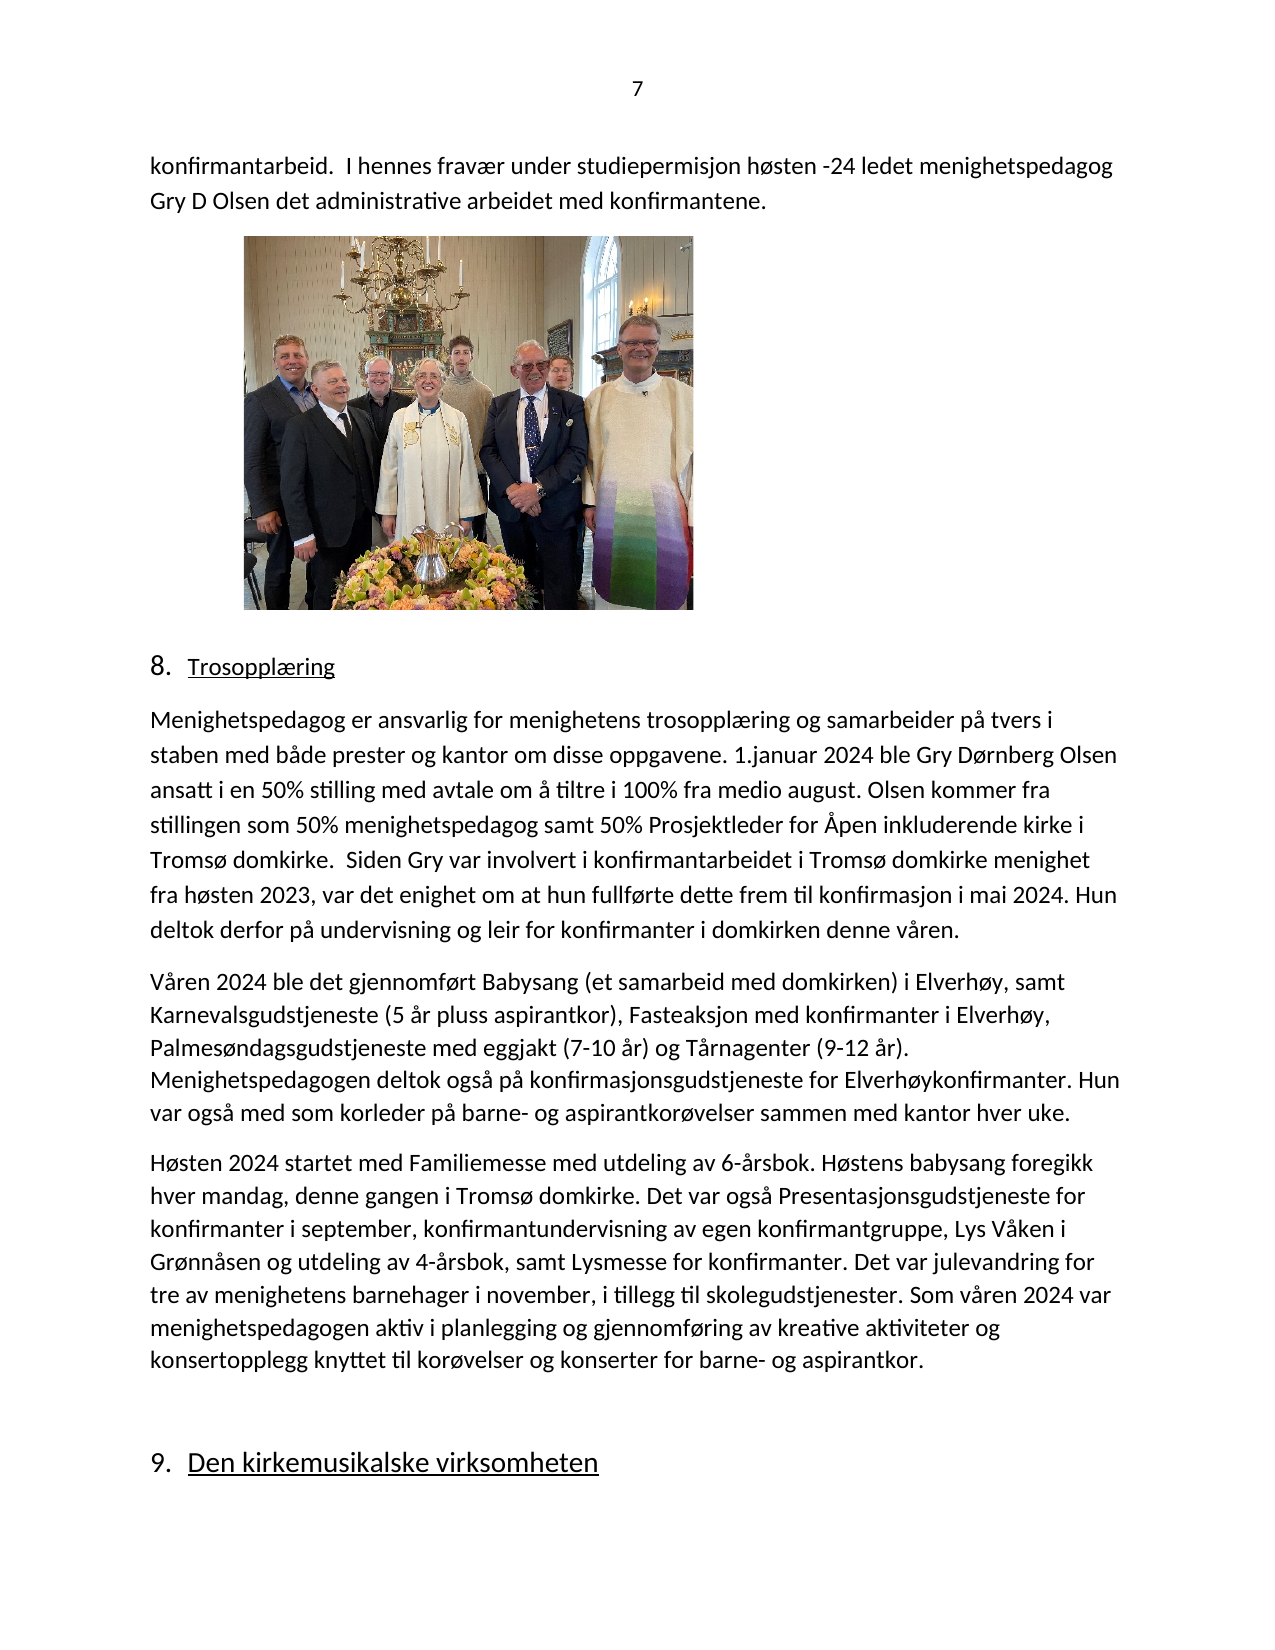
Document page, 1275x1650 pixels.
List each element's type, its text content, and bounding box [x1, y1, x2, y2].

list Trosopplæring [150, 647, 1125, 682]
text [150, 150, 1125, 216]
text Høsten 2024 startet med Familiemesse med utdeling av 6-årsbok. Høstens babysang foregikk hver mandag, denne gangen i Tromsø domkirke. Det var også Presentasjonsgudstjeneste for konfirmanter i september, konfirmantundervisning av egen konfirmantgruppe, Lys Våken i Grønnåsen og utdeling av 4-årsbok, samt Lysmesse for konfirmanter. Det var julevandring for tre av menighetens barnehager i november, i tillegg til skolegudstjenester. Som våren 2024 var menighetspedagogen aktiv i planlegging og gjennomføring av kreative aktiviteter og konsertopplegg knyttet til korøvelser og konserter for barne- og aspirantkor. [150, 1147, 1125, 1375]
list Den kirkemusikalske virksomheten [150, 1444, 1125, 1479]
text Våren 2024 ble det gjennomført Babysang (et samarbeid med domkirken) i Elverhøy, samt Karnevalsgudstjeneste (5 år pluss aspirantkor), Fasteaksjon med konfirmanter i Elverhøy, Palmesøndagsgudstjeneste med eggjakt (7-10 år) og Tårnagenter (9-12 år). Menighetspedagogen deltok også på konfirmasjonsgudstjeneste for Elverhøykonfirmanter. Hun var også med som korleder på barne- og aspirantkorøvelser sammen med kantor hver uke. [150, 966, 1125, 1128]
text Menighetspedagog er ansvarlig for menighetens trosopplæring og samarbeider på tvers i staben med både prester og kantor om disse oppgavene. 1.januar 2024 ble Gry Dørnberg Olsen ansatt i en 50% stilling med avtale om å tiltre i 100% fra medio august. Olsen kommer fra stillingen som 50% menighetspedagog samt 50% Prosjektleder for Åpen inkluderende kirke i Tromsø domkirke. Siden Gry var involvert i konfirmantarbeidet i Tromsø domkirke menighet fra høsten 2023, var det enighet om at hun fullførte dette frem til konfirmasjon i mai 2024. Hun deltok derfor på undervisning og leir for konfirmanter i domkirken denne våren. [150, 704, 1125, 945]
